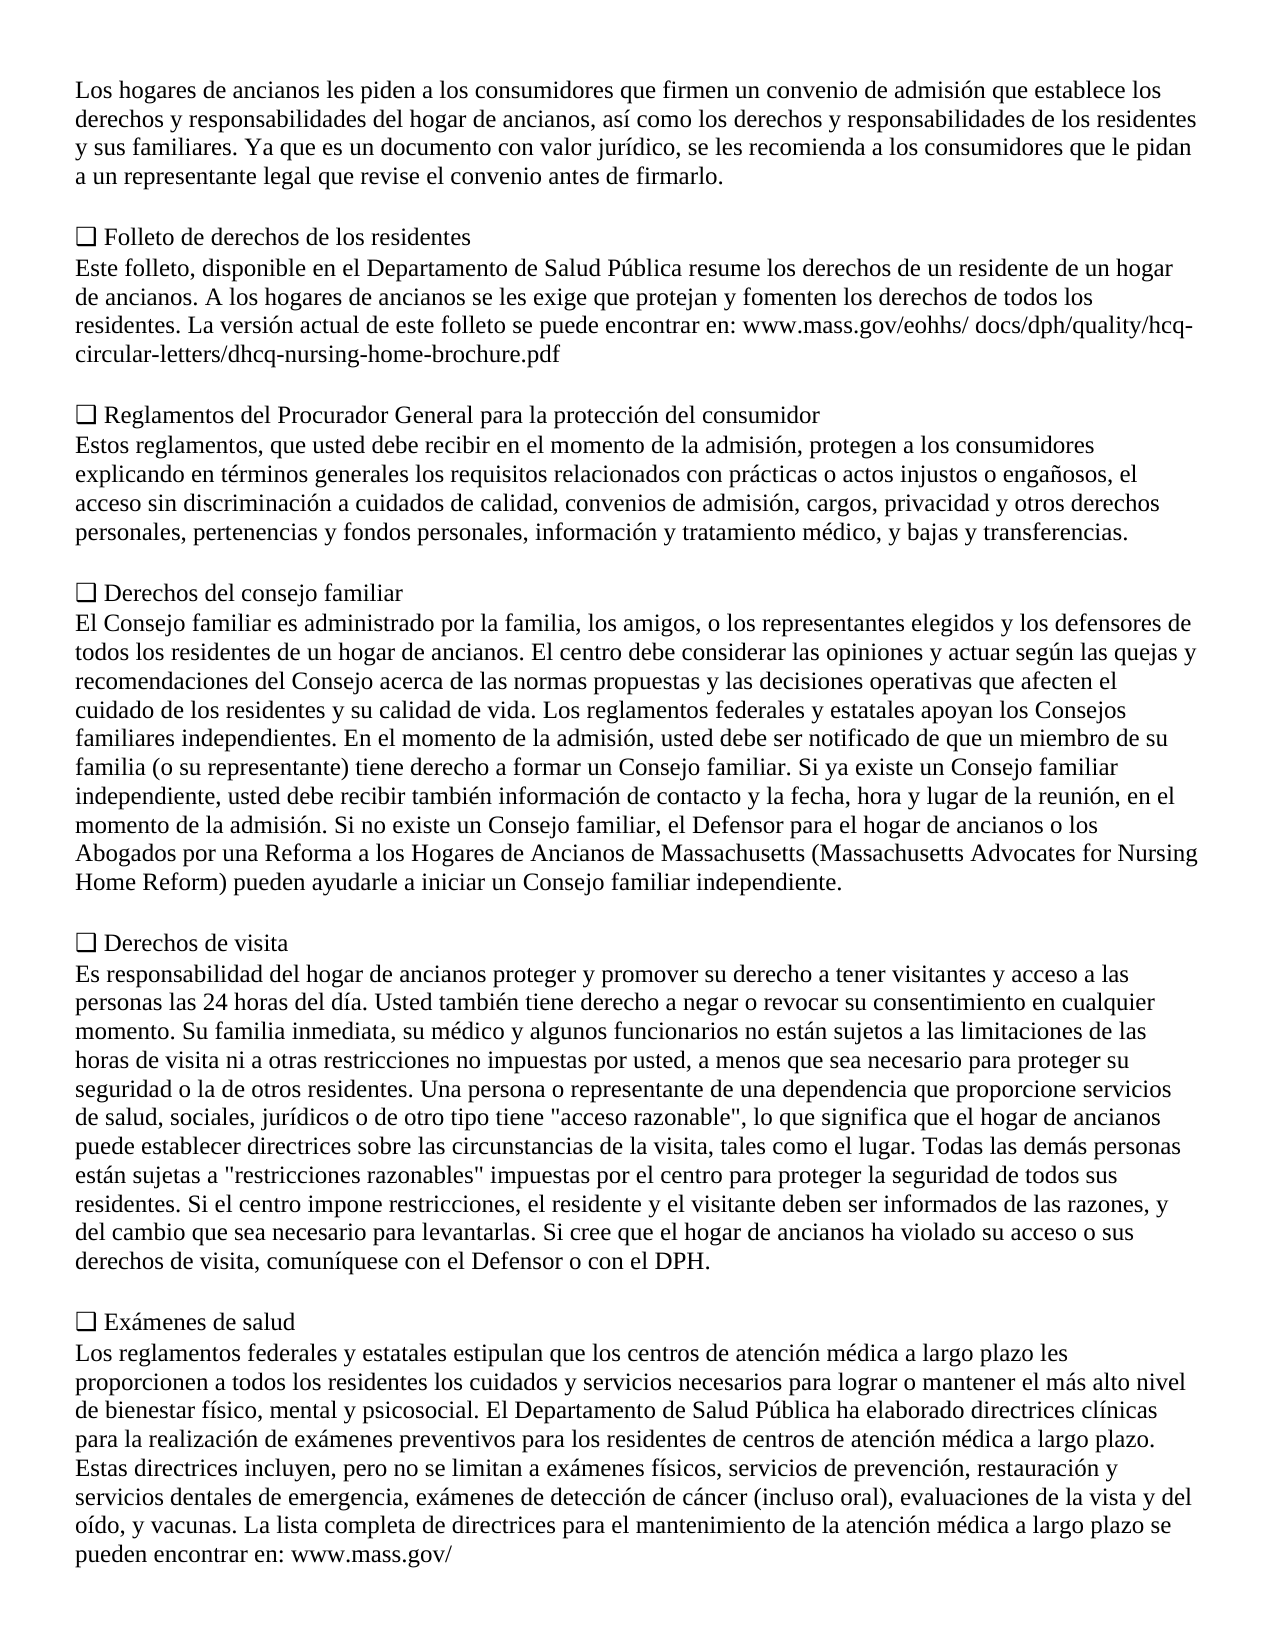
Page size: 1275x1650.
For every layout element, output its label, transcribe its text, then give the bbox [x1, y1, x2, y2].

text ❑ Reglamentos del Procurador General para la protección del consumidor [75, 397, 1200, 431]
text Este folleto, disponible en el Departamento de Salud Pública resume los derechos de un residente de un hogar de ancianos. A los hogares de ancianos se les exige que protejan y fomenten los derechos de todos los residentes. La versión actual de este folleto se puede encontrar en: www.mass.gov/eohhs/ docs/dph/quality/hcq-circular-letters/dhcq-nursing-home-brochure.pdf [75, 253, 1200, 368]
text ❑ Derechos de visita [75, 925, 1200, 959]
text Los hogares de ancianos les piden a los consumidores que firmen un convenio de admisión que establece los derechos y responsabilidades del hogar de ancianos, así como los derechos y responsabilidades de los residentes y sus familiares. Ya que es un documento con valor jurídico, se les recomienda a los consumidores que le pidan a un representante legal que revise el convenio antes de firmarlo. [75, 75, 1200, 190]
text Estos reglamentos, que usted debe recibir en el momento de la admisión, protegen a los consumidores explicando en términos generales los requisitos relacionados con prácticas o actos injustos o engañosos, el acceso sin discriminación a cuidados de calidad, convenios de admisión, cargos, privacidad y otros derechos personales, pertenencias y fondos personales, información y tratamiento médico, y bajas y transferencias. [75, 431, 1200, 546]
text El Consejo familiar es administrado por la familia, los amigos, o los representantes elegidos y los defensores de todos los residentes de un hogar de ancianos. El centro debe considerar las opiniones y actuar según las quejas y recomendaciones del Consejo acerca de las normas propuestas y las decisiones operativas que afecten el cuidado de los residentes y su calidad de vida. Los reglamentos federales y estatales apoyan los Consejos familiares independientes. En el momento de la admisión, usted debe ser notificado de que un miembro de su familia (o su representante) tiene derecho a formar un Consejo familiar. Si ya existe un Consejo familiar independiente, usted debe recibir también información de contacto y la fecha, hora y lugar de la reunión, en el momento de la admisión. Si no existe un Consejo familiar, el Defensor para el hogar de ancianos o los Abogados por una Reforma a los Hogares de Ancianos de Massachusetts (Massachusetts Advocates for Nursing Home Reform) pueden ayudarle a iniciar un Consejo familiar independiente. [75, 608, 1200, 896]
text ❑ Exámenes de salud [75, 1304, 1200, 1338]
text ❑ Derechos del consejo familiar [75, 574, 1200, 608]
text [75, 1338, 1200, 1568]
text ❑ Folleto de derechos de los residentes [75, 219, 1200, 253]
text Es responsabilidad del hogar de ancianos proteger y promover su derecho a tener visitantes y acceso a las personas las 24 horas del día. Usted también tiene derecho a negar o revocar su consentimiento en cualquier momento. Su familia inmediata, su médico y algunos funcionarios no están sujetos a las limitaciones de las horas de visita ni a otras restricciones no impuestas por usted, a menos que sea necesario para proteger su seguridad o la de otros residentes. Una persona o representante de una dependencia que proporcione servicios de salud, sociales, jurídicos o de otro tipo tiene "acceso razonable", lo que significa que el hogar de ancianos puede establecer directrices sobre las circunstancias de la visita, tales como el lugar. Todas las demás personas están sujetas a "restricciones razonables" impuestas por el centro para proteger la seguridad de todos sus residentes. Si el centro impone restricciones, el residente y el visitante deben ser informados de las razones, y del cambio que sea necesario para levantarlas. Si cree que el hogar de ancianos ha violado su acceso o sus derechos de visita, comuníquese con el Defensor o con el DPH. [75, 959, 1200, 1275]
